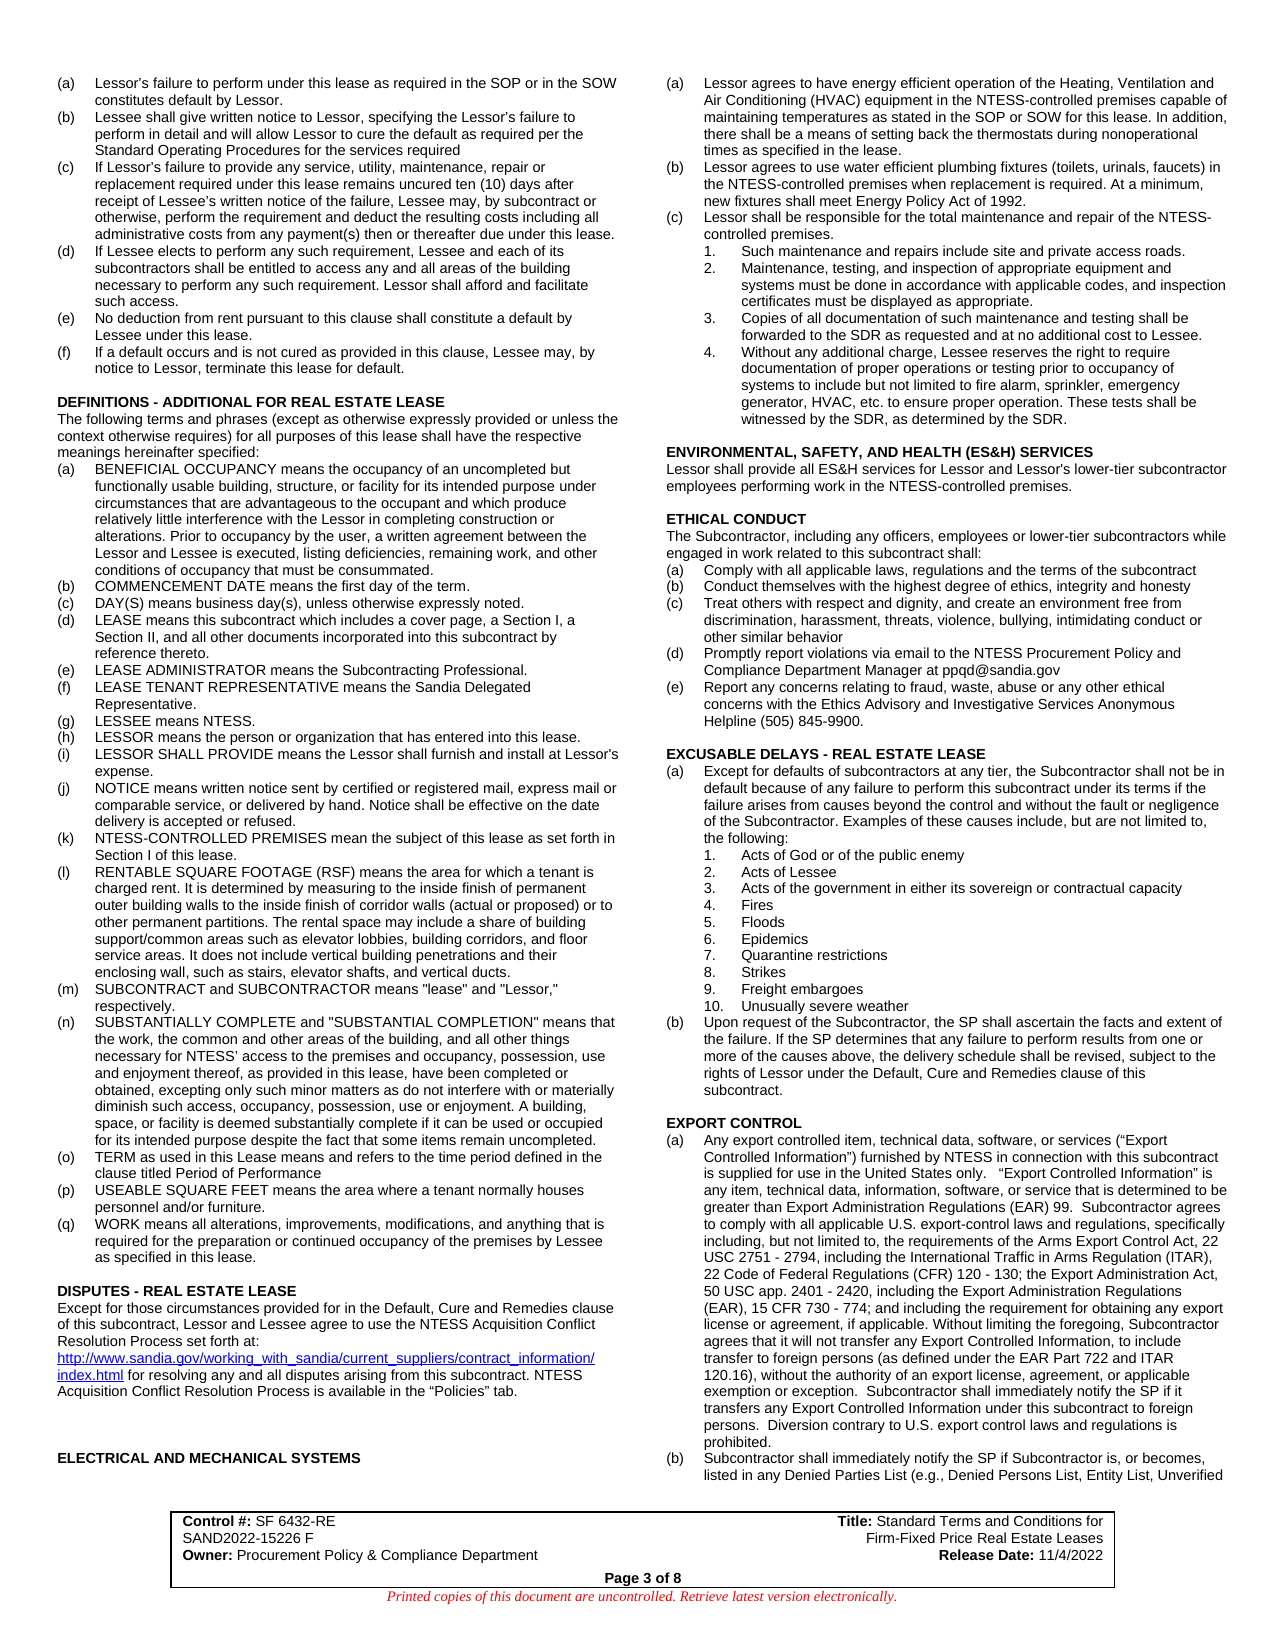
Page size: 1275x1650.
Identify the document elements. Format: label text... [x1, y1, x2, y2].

list USEABLE SQUARE FEET means the area where a tenant normally houses personnel and/or furniture. [57, 1182, 619, 1215]
list Lessor’s failure to perform under this lease as required in the SOP or in the SOW constitutes default by Lessor. [57, 75, 619, 108]
list Except for defaults of subcontractors at any tier, the Subcontractor shall not be in default because of any failure to perform this subcontract under its terms if the failure arises from causes beyond the control and without the fault or negligence of the Subcontractor. Examples of these causes include, but are not limited to, the following: [666, 763, 1228, 846]
list If a default occurs and is not cured as provided in this clause, Lessee may, by notice to Lessor, terminate this lease for default. [57, 343, 619, 377]
list Maintenance, testing, and inspection of appropriate equipment and systems must be done in accordance with applicable codes, and inspection certificates must be displayed as appropriate. [703, 259, 1228, 310]
list LESSOR means the person or organization that has entered into this lease. [57, 729, 619, 746]
list LEASE ADMINISTRATOR means the Subcontracting Professional. [57, 662, 619, 679]
list If Lessee elects to perform any such requirement, Lessee and each of its subcontractors shall be entitled to access any and all areas of the building necessary to perform any such requirement. Lessor shall afford and facilitate such access. [57, 243, 619, 310]
list Lessor shall be responsible for the total maintenance and repair of the NTESS-controlled premises. [666, 209, 1228, 243]
list Comply with all applicable laws, regulations and the terms of the subcontract [666, 561, 1228, 578]
list LESSEE means NTESS. [57, 712, 619, 729]
list Such maintenance and repairs include site and private access roads. [703, 243, 1228, 259]
list BENEFICIAL OCCUPANCY means the occupancy of an uncompleted but functionally usable building, structure, or facility for its intended purpose under circumstances that are advantageous to the occupant and which produce relatively little interference with the Lessor in completing construction or alterations. Prior to occupancy by the user, a written agreement between the Lessor and Lessee is executed, listing deficiencies, remaining work, and other conditions of occupancy that must be consummated. [57, 461, 619, 578]
list Quarantine restrictions [703, 947, 1228, 964]
subtitle ELECTRICAL AND MECHANICAL SYSTEMS [57, 1450, 619, 1467]
list Epidemics [703, 930, 1228, 947]
list LESSOR SHALL PROVIDE means the Lessor shall furnish and install at Lessor's expense. [57, 746, 619, 779]
list Upon request of the Subcontractor, the SP shall ascertain the facts and extent of the failure. If the SP determines that any failure to perform results from one or more of the causes above, the delivery schedule shall be revised, subject to the rights of Lessor under the Default, Cure and Remedies clause of this subcontract. [666, 1014, 1228, 1098]
subtitle EXPORT CONTROL [666, 1115, 1228, 1132]
list No deduction from rent pursuant to this clause shall constitute a default by Lessee under this lease. [57, 310, 619, 343]
list Treat others with respect and dignity, and create an environment free from discrimination, harassment, threats, violence, bullying, intimidating conduct or other similar behavior [666, 595, 1228, 645]
list If Lessor’s failure to provide any service, utility, maintenance, repair or replacement required under this lease remains uncured ten (10) days after receipt of Lessee’s written notice of the failure, Lessee may, by subcontract or otherwise, perform the requirement and deduct the resulting costs including all administrative costs from any payment(s) then or thereafter due under this lease. [57, 159, 619, 243]
subtitle ENVIRONMENTAL, SAFETY, AND HEALTH (ES&H) SERVICES [666, 444, 1228, 461]
list Lessee shall give written notice to Lessor, specifying the Lessor’s failure to perform in detail and will allow Lessor to cure the default as required per the Standard Operating Procedures for the services required [57, 108, 619, 159]
list Conduct themselves with the highest degree of ethics, integrity and honesty [666, 578, 1228, 595]
list Floods [703, 913, 1228, 930]
list Copies of all documentation of such maintenance and testing shall be forwarded to the SDR as requested and at no additional cost to Lessee. [703, 310, 1228, 343]
text The following terms and phrases (except as otherwise expressly provided or unless the context otherwise requires) for all purposes of this lease shall have the respective meanings hereinafter specified: [57, 410, 619, 461]
subtitle ETHICAL CONDUCT [666, 511, 1228, 528]
list WORK means all alterations, improvements, modifications, and anything that is required for the preparation or continued occupancy of the premises by Lessee as specified in this lease. [57, 1215, 619, 1266]
subtitle DEFINITIONS - ADDITIONAL FOR REAL ESTATE LEASE [57, 394, 619, 410]
list Unusually severe weather [703, 997, 1228, 1014]
list NOTICE means written notice sent by certified or registered mail, express mail or comparable service, or delivered by hand. Notice shall be effective on the date delivery is accepted or refused. [57, 779, 619, 830]
list COMMENCEMENT DATE means the first day of the term. [57, 578, 619, 595]
list LEASE TENANT REPRESENTATIVE means the Sandia Delegated Representative. [57, 679, 619, 712]
list Report any concerns relating to fraud, waste, abuse or any other ethical concerns with the Ethics Advisory and Investigative Services Anonymous Helpline (505) 845-9900. [666, 679, 1228, 729]
list Promptly report violations via email to the NTESS Procurement Policy and Compliance Department Manager at ppqd@sandia.gov [666, 645, 1228, 679]
list Strikes [703, 964, 1228, 981]
list Acts of the government in either its sovereign or contractual capacity [703, 880, 1228, 897]
list Without any additional charge, Lessee reserves the right to require documentation of proper operations or testing prior to occupancy of systems to include but not limited to fire alarm, sprinkler, emergency generator, HVAC, etc. to ensure proper operation. These tests shall be witnessed by the SDR, as determined by the SDR. [703, 343, 1228, 427]
list Freight embargoes [703, 981, 1228, 997]
list LEASE means this subcontract which includes a cover page, a Section I, a Section II, and all other documents incorporated into this subcontract by reference thereto. [57, 612, 619, 662]
text The Subcontractor, including any officers, employees or lower-tier subcontractors while engaged in work related to this subcontract shall: [666, 528, 1228, 561]
list TERM as used in this Lease means and refers to the time period defined in the clause titled Period of Performance [57, 1148, 619, 1182]
subtitle DISPUTES - REAL ESTATE LEASE [57, 1282, 619, 1299]
list SUBSTANTIALLY COMPLETE and "SUBSTANTIAL COMPLETION" means that the work, the common and other areas of the building, and all other things necessary for NTESS’ access to the premises and occupancy, possession, use and enjoyment thereof, as provided in this lease, have been completed or obtained, excepting only such minor matters as do not interfere with or materially diminish such access, occupancy, possession, use or enjoyment. A building, space, or facility is deemed substantially complete if it can be used or occupied for its intended purpose despite the fact that some items remain uncompleted. [57, 1014, 619, 1148]
subtitle EXCUSABLE DELAYS - REAL ESTATE LEASE [666, 746, 1228, 763]
list Any export controlled item, technical data, software, or services (“Export Controlled Information”) furnished by NTESS in connection with this subcontract is supplied for use in the United States only. “Export Controlled Information” is any item, technical data, information, software, or service that is determined to be greater than Export Administration Regulations (EAR) 99. Subcontractor agrees to comply with all applicable U.S. export-control laws and regulations, specifically including, but not limited to, the requirements of the Arms Export Control Act, 22 USC 2751 - 2794, including the International Traffic in Arms Regulation (ITAR), 22 Code of Federal Regulations (CFR) 120 - 130; the Export Administration Act, 50 USC app. 2401 - 2420, including the Export Administration Regulations (EAR), 15 CFR 730 - 774; and including the requirement for obtaining any export license or agreement, if applicable. Without limiting the foregoing, Subcontractor agrees that it will not transfer any Export Controlled Information, to include transfer to foreign persons (as defined under the EAR Part 722 and ITAR 120.16), without the authority of an export license, agreement, or applicable exemption or exception. Subcontractor shall immediately notify the SP if it transfers any Export Controlled Information under this subcontract to foreign persons. Diversion contrary to U.S. export control laws and regulations is prohibited. [666, 1132, 1228, 1450]
list Acts of God or of the public enemy [703, 846, 1228, 863]
list DAY(S) means business day(s), unless otherwise expressly noted. [57, 595, 619, 612]
list SUBCONTRACT and SUBCONTRACTOR means "lease" and "Lessor," respectively. [57, 981, 619, 1014]
subtitle Lessor shall provide all ES&H services for Lessor and Lessor's lower-tier subcontractor employees performing work in the NTESS-controlled premises. [666, 461, 1228, 494]
list Acts of Lessee [703, 863, 1228, 880]
list Lessor agrees to have energy efficient operation of the Heating, Ventilation and Air Conditioning (HVAC) equipment in the NTESS-controlled premises capable of maintaining temperatures as stated in the SOP or SOW for this lease. In addition, there shall be a means of setting back the thermostats during nonoperational times as specified in the lease. [666, 75, 1228, 159]
text Except for those circumstances provided for in the Default, Cure and Remedies clause of this subcontract, Lessor and Lessee agree to use the NTESS Acquisition Conflict Resolution Process set forth at: http://www.sandia.gov/working_with_sandia/current_suppliers/contract_information/index.html for resolving any and all disputes arising from this subcontract. NTESS Acquisition Conflict Resolution Process is available in the “Policies” tab. [57, 1299, 619, 1400]
list NTESS-CONTROLLED PREMISES mean the subject of this lease as set forth in Section I of this lease. [57, 830, 619, 863]
list RENTABLE SQUARE FOOTAGE (RSF) means the area for which a tenant is charged rent. It is determined by measuring to the inside finish of permanent outer building walls to the inside finish of corridor walls (actual or proposed) or to other permanent partitions. The rental space may include a share of building support/common areas such as elevator lobbies, building corridors, and floor service areas. It does not include vertical building penetrations and their enclosing wall, such as stairs, elevator shafts, and vertical ducts. [57, 863, 619, 981]
list Fires [703, 897, 1228, 913]
list Lessor agrees to use water efficient plumbing fixtures (toilets, urinals, faucets) in the NTESS-controlled premises when replacement is required. At a minimum, new fixtures shall meet Energy Policy Act of 1992. [666, 159, 1228, 209]
